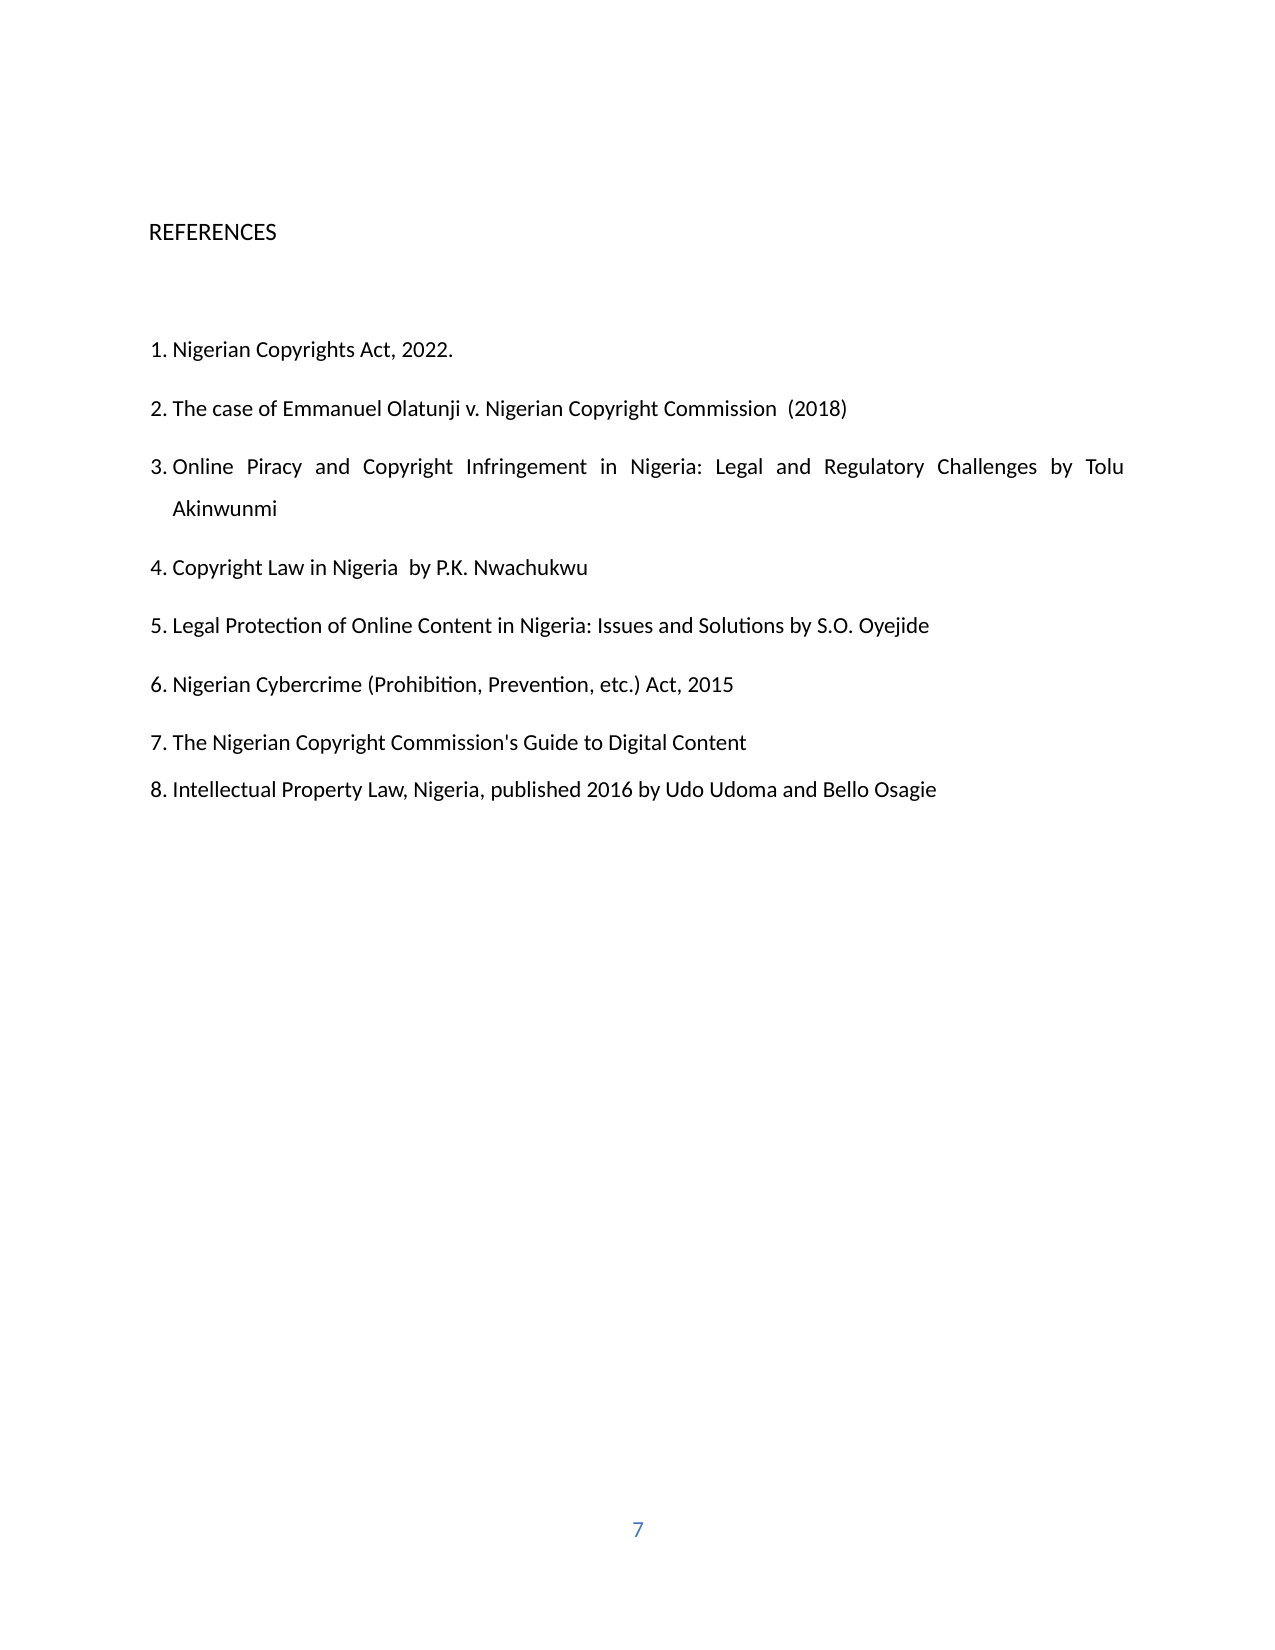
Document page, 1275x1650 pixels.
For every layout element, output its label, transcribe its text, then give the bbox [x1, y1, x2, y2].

list Online Piracy and Copyright Infringement in Nigeria: Legal and Regulatory Challenges by Tolu Akinwunmi [150, 452, 1126, 522]
list Nigerian Cybercrime (Prohibition, Prevention, etc.) Act, 2015 [150, 670, 1126, 698]
list Nigerian Copyrights Act, 2022. [150, 335, 1126, 363]
list Intellectual Property Law, Nigeria, published 2016 by Udo Udoma and Bello Osagie [150, 775, 1126, 803]
list Legal Protection of Online Content in Nigeria: Issues and Solutions by S.O. Oyejide [150, 611, 1126, 639]
list Copyright Law in Nigeria by P.K. Nwachukwu [150, 553, 1126, 581]
subtitle REFERENCES [148, 216, 1125, 246]
list The case of Emmanuel Olatunji v. Nigerian Copyright Commission (2018) [150, 394, 1126, 422]
list The Nigerian Copyright Commission's Guide to Digital Content [150, 728, 1126, 756]
